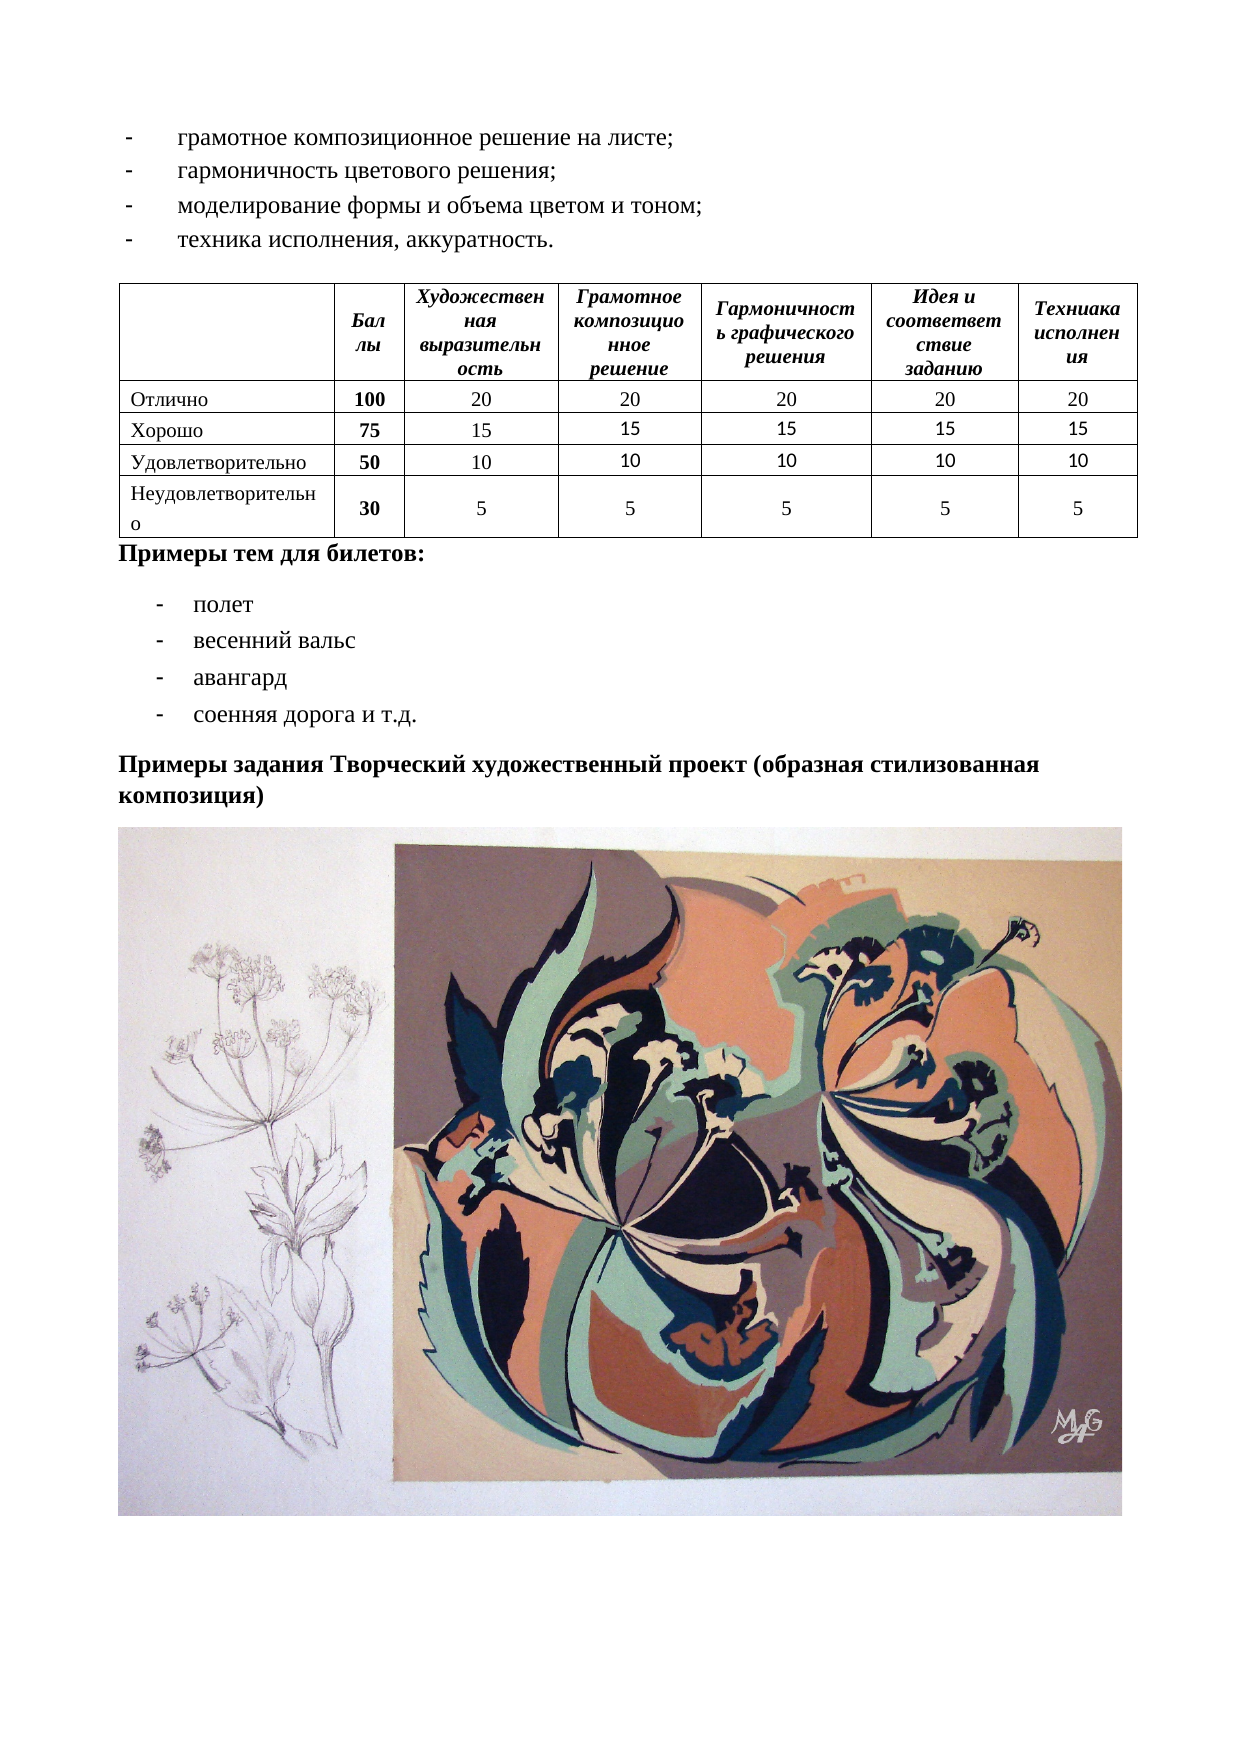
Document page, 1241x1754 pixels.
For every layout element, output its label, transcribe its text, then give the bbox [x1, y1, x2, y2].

list соенняя дорога и т.д. [156, 696, 1122, 730]
list авангард [156, 659, 1122, 693]
table_cell 20 [559, 381, 701, 412]
table_header Грамотное композиционное решение [559, 284, 701, 380]
table_cell 30 [335, 476, 404, 537]
table_cell 5 [405, 476, 558, 537]
table_cell 20 [405, 381, 558, 412]
table_cell 5 [872, 476, 1018, 537]
table_header [120, 284, 334, 380]
table_cell Удовлетворительно [120, 445, 334, 475]
table_cell 10 [559, 445, 701, 475]
table_cell Отлично [120, 381, 334, 412]
table_cell 15 [405, 413, 558, 443]
table_cell 15 [872, 413, 1018, 443]
table_cell 20 [872, 381, 1018, 412]
list гармоничность цветового решения; [118, 152, 1122, 186]
table_cell 15 [1019, 413, 1137, 443]
table_cell 5 [559, 476, 701, 537]
table_cell 10 [872, 445, 1018, 475]
table_cell 15 [702, 413, 871, 443]
table_header Техниака исполнения [1019, 284, 1137, 380]
list весенний вальс [156, 622, 1122, 656]
table_cell 10 [405, 445, 558, 475]
table_cell 20 [702, 381, 871, 412]
table_header Идея и соответветствие заданию [872, 284, 1018, 380]
table_cell 10 [1019, 445, 1137, 475]
table_cell Хорошо [120, 413, 334, 443]
list техника исполнения, аккуратность. [118, 220, 1122, 254]
table_header Баллы [335, 284, 404, 380]
list грамотное композиционное решение на листе; [118, 118, 1122, 152]
table_header Художественная выразительность [405, 284, 558, 380]
table_cell 5 [1019, 476, 1137, 537]
table_cell 10 [702, 445, 871, 475]
table_cell 100 [335, 381, 404, 412]
table_cell 75 [335, 413, 404, 443]
table_cell 50 [335, 445, 404, 475]
text Примеры задания Творческий художественный проект (образная стилизованная композиция) [118, 749, 1122, 809]
table_cell 20 [1019, 381, 1137, 412]
table_cell 5 [702, 476, 871, 537]
table_cell Неудовлетворительно [120, 476, 334, 537]
table_cell 15 [559, 413, 701, 443]
list моделирование формы и объема цветом и тоном; [118, 186, 1122, 220]
text Примеры тем для билетов: [118, 538, 1122, 566]
list полет [156, 585, 1122, 619]
picture [118, 827, 1123, 1516]
table_header Гармоничность графического решения [702, 284, 871, 380]
